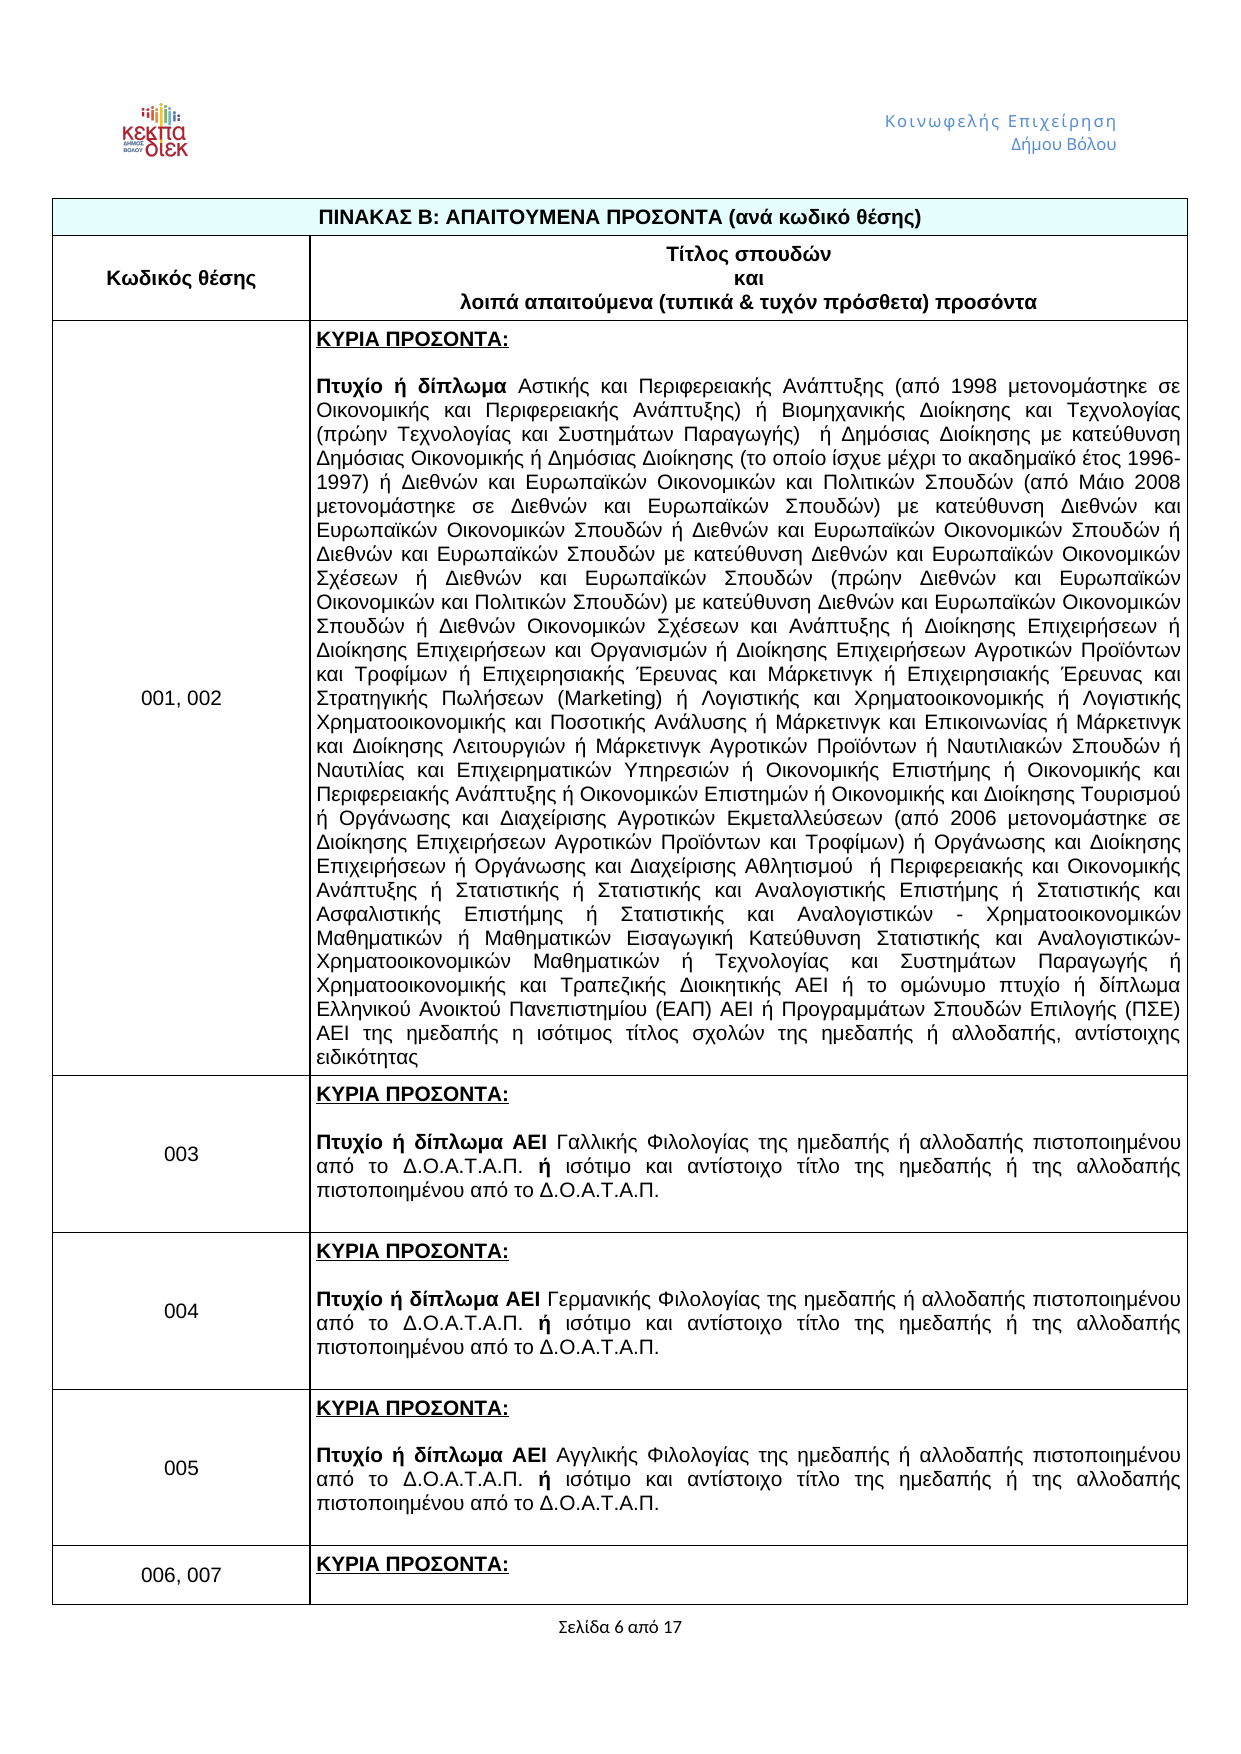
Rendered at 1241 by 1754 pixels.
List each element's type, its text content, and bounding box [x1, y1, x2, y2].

table_header ΠΙΝΑΚΑΣ Β: ΑΠΑΙΤΟΥΜΕΝΑ ΠΡΟΣΟΝΤΑ (ανά κωδικό θέσης) [53, 199, 1187, 235]
table_cell 003 [53, 1076, 309, 1232]
table_cell Τίτλος σπουδών και λοιπά απαιτούμενα (τυπικά & τυχόν πρόσθετα) προσόντα [311, 236, 1187, 319]
table_cell ΚΥΡΙΑ ΠΡΟΣΟΝΤΑ: Πτυχίο ή δίπλωμα Αστικής και Περιφερειακής Ανάπτυξης (από 1998 μετονομάστηκε σε Οικονομικής και Περιφερειακής Ανάπτυξης) ή Βιομηχανικής Διοίκησης και Τεχνολογίας (πρώην Τεχνολογίας και Συστημάτων Παραγωγής) ή Δημόσιας Διοίκησης με κατεύθυνση Δημόσιας Οικονομικής ή Δημόσιας Διοίκησης (το οποίο ίσχυε μέχρι το ακαδημαϊκό έτος 1996-1997) ή Διεθνών και Ευρωπαϊκών Οικονομικών και Πολιτικών Σπουδών (από Μάιο 2008 μετονομάστηκε σε Διεθνών και Ευρωπαϊκών Σπουδών) με κατεύθυνση Διεθνών και Ευρωπαϊκών Οικονομικών Σπουδών ή Διεθνών και Ευρωπαϊκών Οικονομικών Σπουδών ή Διεθνών και Ευρωπαϊκών Σπουδών με κατεύθυνση Διεθνών και Ευρωπαϊκών Οικονομικών Σχέσεων ή Διεθνών και Ευρωπαϊκών Σπουδών (πρώην Διεθνών και Ευρωπαϊκών Οικονομικών και Πολιτικών Σπουδών) με κατεύθυνση Διεθνών και Ευρωπαϊκών Οικονομικών Σπουδών ή Διεθνών Οικονομικών Σχέσεων και Ανάπτυξης ή Διοίκησης Επιχειρήσεων ή Διοίκησης Επιχειρήσεων και Οργανισμών ή Διοίκησης Επιχειρήσεων Αγροτικών Προϊόντων και Τροφίμων ή Επιχειρησιακής Έρευνας και Μάρκετινγκ ή Επιχειρησιακής Έρευνας και Στρατηγικής Πωλήσεων (Marketing) ή Λογιστικής και Χρηματοοικονομικής ή Λογιστικής Χρηματοοικονομικής και Ποσοτικής Ανάλυσης ή Μάρκετινγκ και Επικοινωνίας ή Μάρκετινγκ και Διοίκησης Λειτουργιών ή Μάρκετινγκ Αγροτικών Προϊόντων ή Ναυτιλιακών Σπουδών ή Ναυτιλίας και Επιχειρηματικών Υπηρεσιών ή Οικονομικής Επιστήμης ή Οικονομικής και Περιφερειακής Ανάπτυξης ή Οικονομικών Επιστημών ή Οικονομικής και Διοίκησης Τουρισμού ή Οργάνωσης και Διαχείρισης Αγροτικών Εκμεταλλεύσεων (από 2006 μετονομάστηκε σε Διοίκησης Επιχειρήσεων Αγροτικών Προϊόντων και Τροφίμων) ή Οργάνωσης και Διοίκησης Επιχειρήσεων ή Οργάνωσης και Διαχείρισης Αθλητισμού ή Περιφερειακής και Οικονομικής Ανάπτυξης ή Στατιστικής ή Στατιστικής και Αναλογιστικής Επιστήμης ή Στατιστικής και Ασφαλιστικής Επιστήμης ή Στατιστικής και Αναλογιστικών - Χρηματοοικονομικών Μαθηματικών ή Μαθηματικών Εισαγωγική Κατεύθυνση Στατιστικής και Αναλογιστικών-Χρηματοοικονομικών Μαθηματικών ή Τεχνολογίας και Συστημάτων Παραγωγής ή Χρηματοοικονομικής και Τραπεζικής Διοικητικής ΑΕΙ ή το ομώνυμο πτυχίο ή δίπλωμα Ελληνικού Ανοικτού Πανεπιστημίου (ΕΑΠ) ΑΕΙ ή Προγραμμάτων Σπουδών Επιλογής (ΠΣΕ) ΑΕΙ της ημεδαπής η ισότιμος τίτλος σχολών της ημεδαπής ή αλλοδαπής, αντίστοιχης ειδικότητας [311, 321, 1187, 1075]
picture [123, 103, 189, 162]
table_cell ΚΥΡΙΑ ΠΡΟΣΟΝΤΑ: Πτυχίο ή δίπλωμα ΑΕΙ Αγγλικής Φιλολογίας της ημεδαπής ή αλλοδαπής πιστοποιημένου από το Δ.Ο.Α.Τ.Α.Π. ή ισότιμο και αντίστοιχο τίτλο της ημεδαπής ή της αλλοδαπής πιστοποιημένου από το Δ.Ο.Α.Τ.Α.Π. [311, 1390, 1187, 1545]
table_cell 004 [53, 1233, 309, 1388]
table_cell 005 [53, 1390, 309, 1545]
table_cell 006, 007 [53, 1546, 309, 1603]
table_cell ΚΥΡΙΑ ΠΡΟΣΟΝΤΑ: Πτυχίο ή δίπλωμα ΑΕΙ Γαλλικής Φιλολογίας της ημεδαπής ή αλλοδαπής πιστοποιημένου από το Δ.Ο.Α.Τ.Α.Π. ή ισότιμο και αντίστοιχο τίτλο της ημεδαπής ή της αλλοδαπής πιστοποιημένου από το Δ.Ο.Α.Τ.Α.Π. [311, 1076, 1187, 1232]
table_cell Κωδικός θέσης [53, 236, 309, 319]
table_cell ΚΥΡΙΑ ΠΡΟΣΟΝΤΑ: Πτυχίο ή δίπλωμα ΑΕΙ Γερμανικής Φιλολογίας της ημεδαπής ή αλλοδαπής πιστοποιημένου από το Δ.Ο.Α.Τ.Α.Π. ή ισότιμο και αντίστοιχο τίτλο της ημεδαπής ή της αλλοδαπής πιστοποιημένου από το Δ.Ο.Α.Τ.Α.Π. [311, 1233, 1187, 1388]
table_cell 001, 002 [53, 321, 309, 1075]
